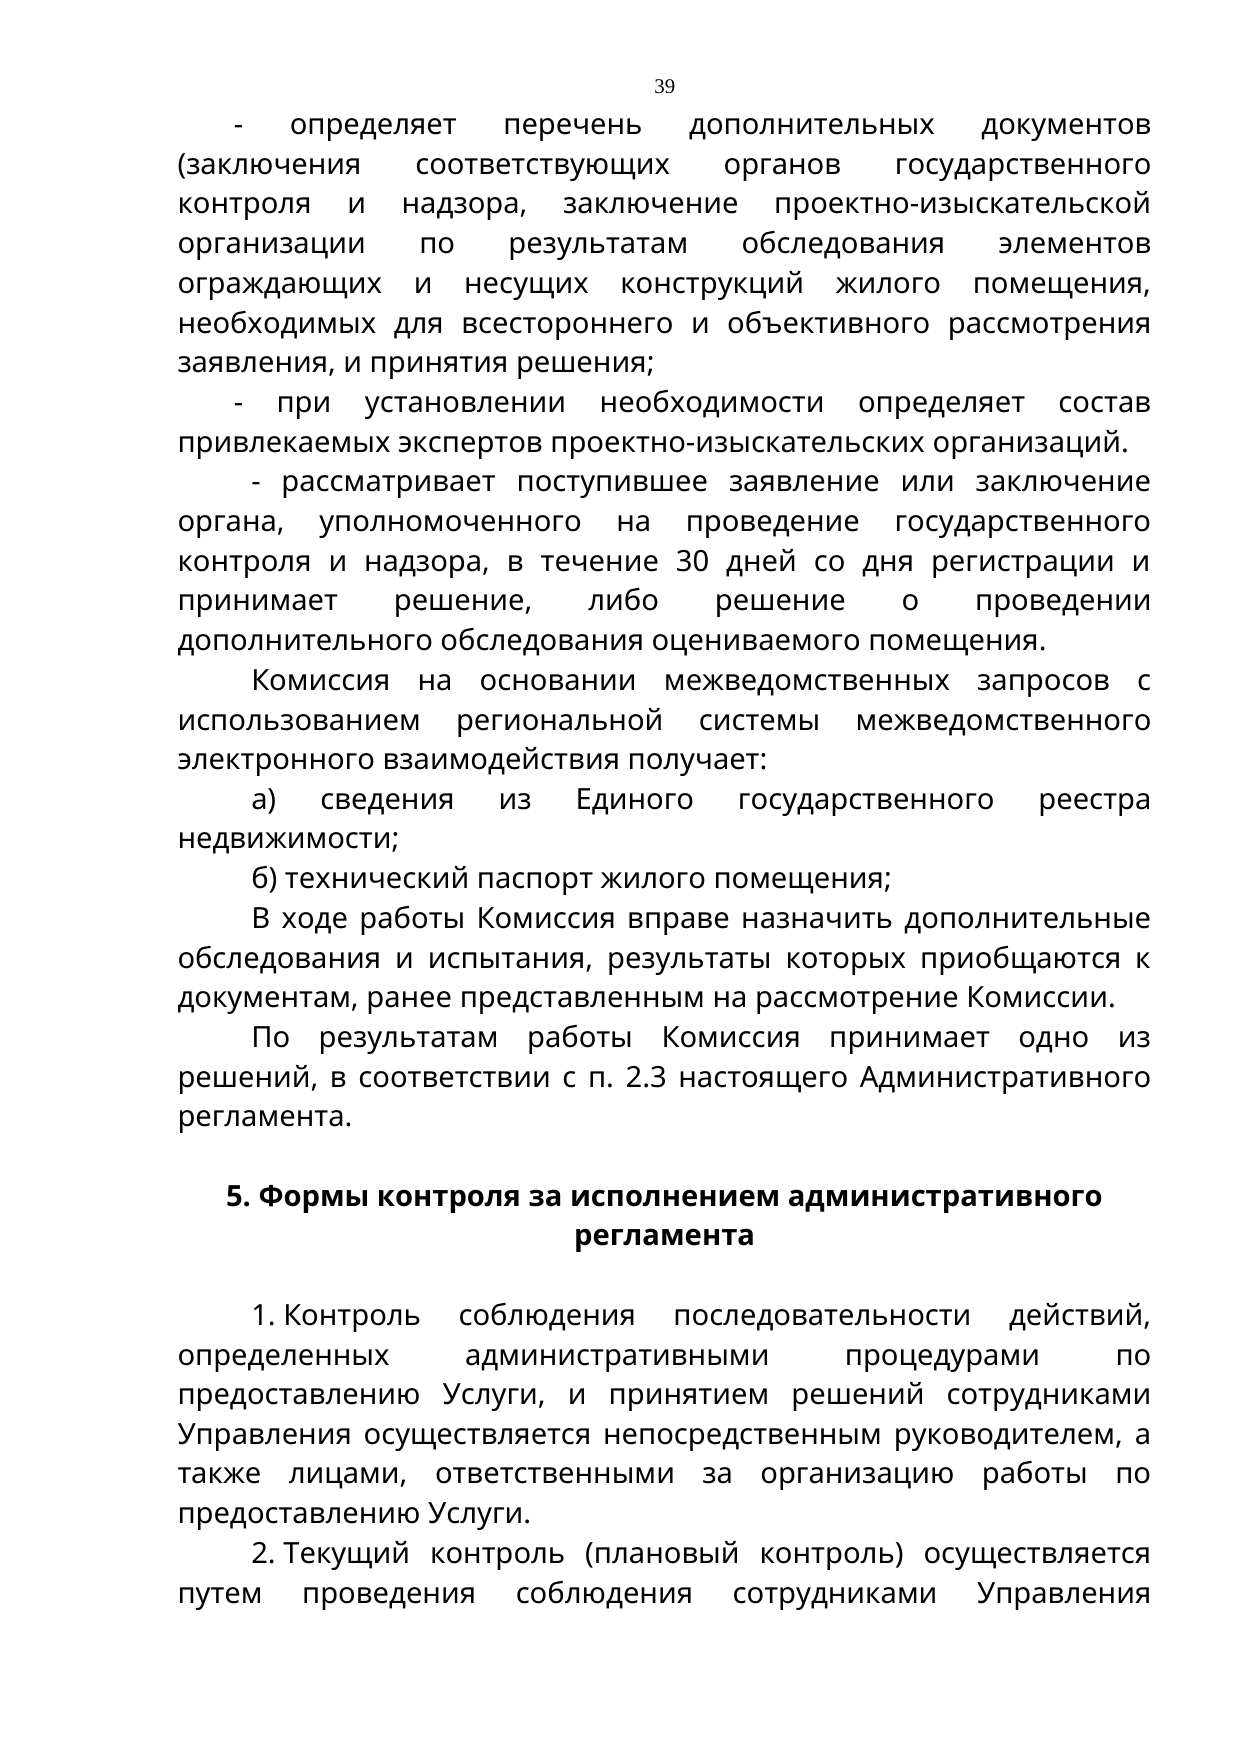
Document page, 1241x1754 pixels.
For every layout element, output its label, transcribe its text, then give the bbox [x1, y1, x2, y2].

text По результатам работы Комиссия принимает одно из решений, в соответствии с п. 2.3 настоящего Административного регламента. [177, 1016, 1152, 1135]
text 1. Контроль соблюдения последовательности действий, определенных административными процедурами по предоставлению Услуги, и принятием решений сотрудниками Управления осуществляется непосредственным руководителем, а также лицами, ответственными за организацию работы по предоставлению Услуги. [177, 1294, 1152, 1532]
text - определяет перечень дополнительных документов (заключения соответствующих органов государственного контроля и надзора, заключение проектно-изыскательской организации по результатам обследования элементов ограждающих и несущих конструкций жилого помещения, необходимых для всестороннего и объективного рассмотрения заявления, и принятия решения; [177, 103, 1152, 381]
text б) технический паспорт жилого помещения; [177, 857, 1152, 897]
text В ходе работы Комиссия вправе назначить дополнительные обследования и испытания, результаты которых приобщаются к документам, ранее представленным на рассмотрение Комиссии. [177, 897, 1152, 1016]
text 5. Формы контроля за исполнением административного регламента [177, 1175, 1152, 1254]
text Комиссия на основании межведомственных запросов с использованием региональной системы межведомственного электронного взаимодействия получает: [177, 659, 1152, 778]
text - рассматривает поступившее заявление или заключение органа, уполномоченного на проведение государственного контроля и надзора, в течение 30 дней со дня регистрации и принимает решение, либо решение о проведении дополнительного обследования оцениваемого помещения. [177, 461, 1152, 659]
text - при установлении необходимости определяет состав привлекаемых экспертов проектно-изыскательских организаций. [177, 381, 1152, 461]
text а) сведения из Единого государственного реестра недвижимости; [177, 778, 1152, 857]
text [177, 1532, 1152, 1612]
